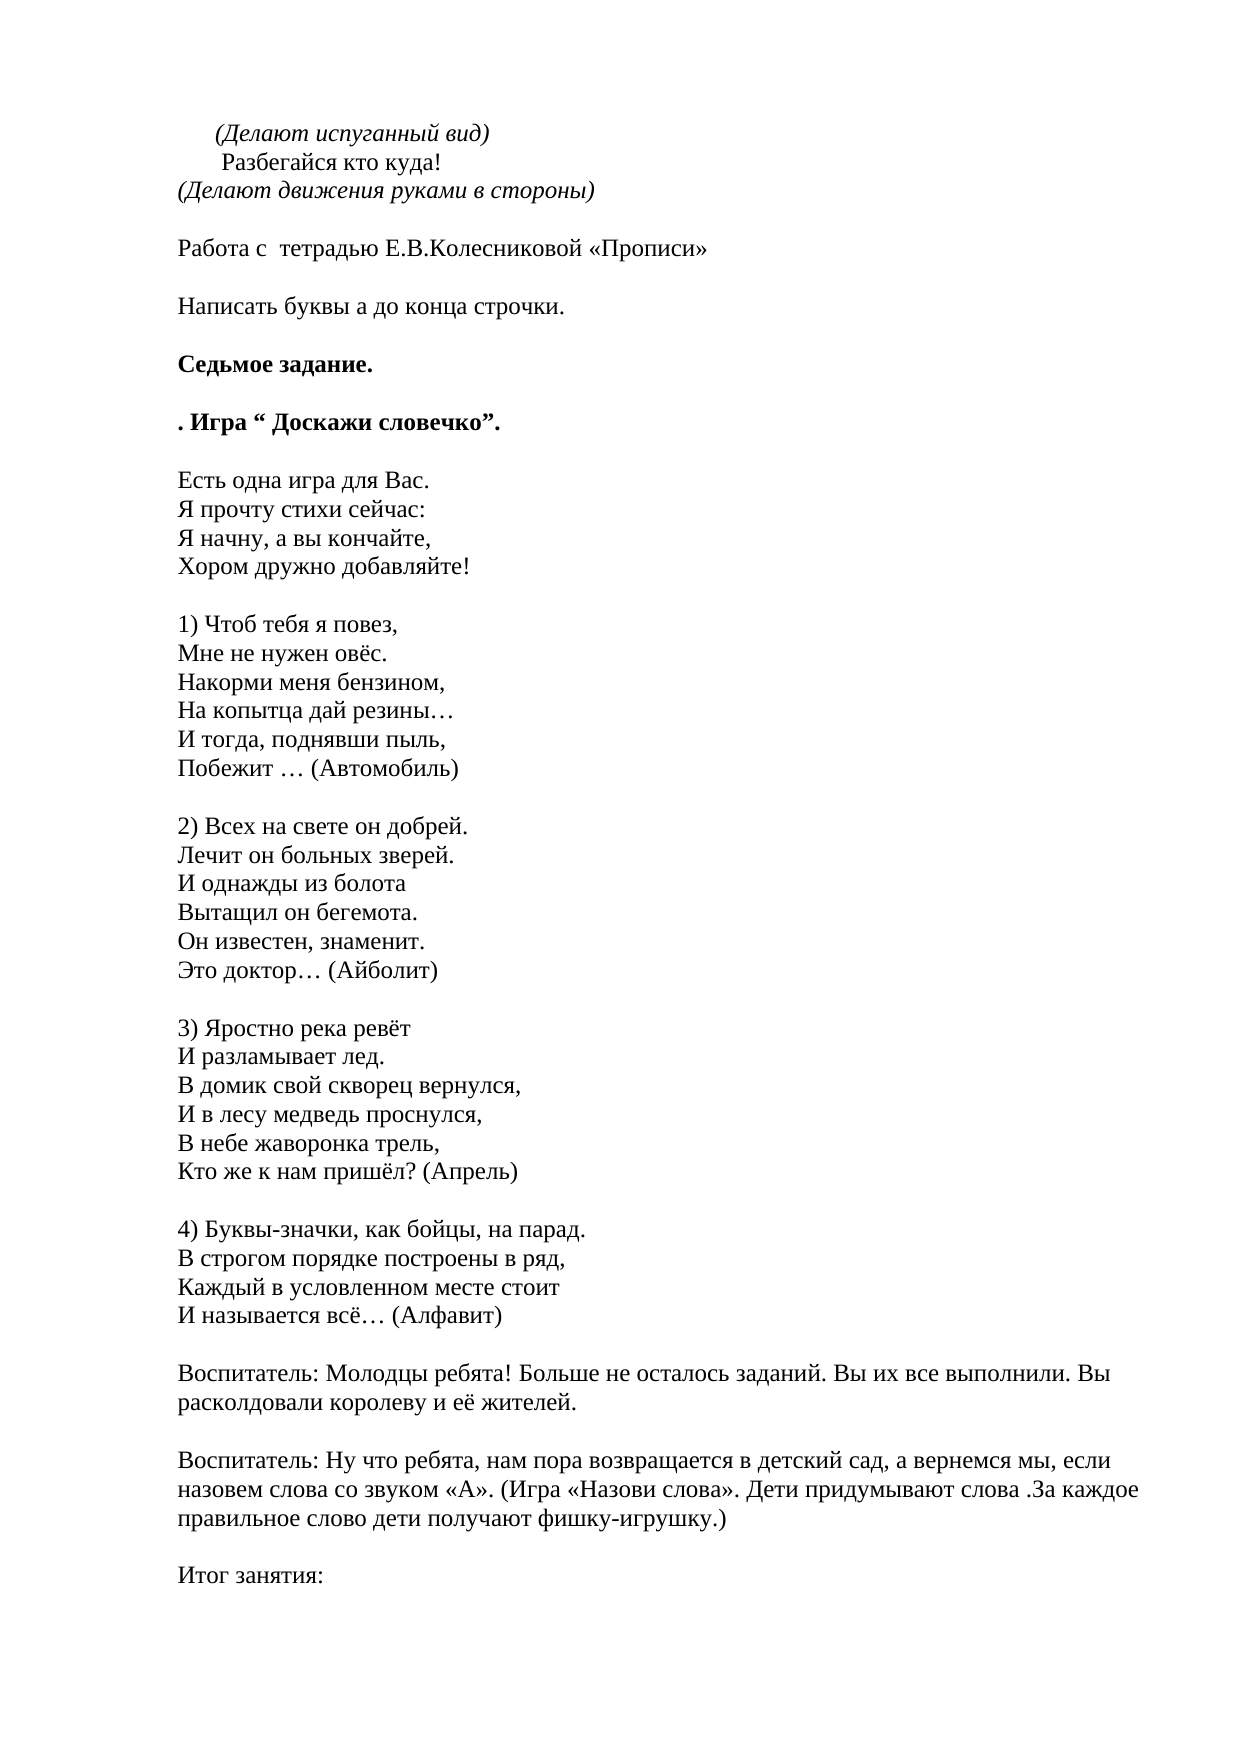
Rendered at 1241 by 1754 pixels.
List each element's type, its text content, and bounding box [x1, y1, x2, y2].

text 3) Яростно река ревёт И разламывает лед. В домик свой скворец вернулся, И в лесу медведь проснулся, В небе жаворонка трель, Кто же к нам пришёл? (Апрель) [177, 1013, 1152, 1185]
text Седьмое задание. [177, 349, 1152, 378]
text Написать буквы а до конца строчки. [177, 291, 1152, 320]
text Разбегайся кто куда! (Делают движения руками в стороны) [177, 147, 1152, 204]
text 2) Всех на свете он добрей. Лечит он больных зверей. И однажды из болота Вытащил он бегемота. Он известен, знаменит. Это доктор… (Айболит) [177, 811, 1152, 983]
text Есть одна игра для Вас. Я прочту стихи сейчас: Я начну, а вы кончайте, Хором дружно добавляйте! [177, 465, 1152, 580]
text Работа с тетрадью Е.В.Колесниковой «Прописи» [177, 233, 1152, 262]
text Воспитатель: Ну что ребята, нам пора возвращается в детский сад, а вернемся мы, если назовем слова со звуком «А». (Игра «Назови слова». Дети придумывают слова .За каждое правильное слово дети получают фишку-игрушку.) [177, 1445, 1152, 1531]
text 4) Буквы-значки, как бойцы, на парад. В строгом порядке построены в ряд, Каждый в условленном месте стоит И называется всё… (Алфавит) [177, 1214, 1152, 1329]
text 1) Чтоб тебя я повез, Мне не нужен овёс. Накорми меня бензином, На копытца дай резины… И тогда, поднявши пыль, Побежит … (Автомобиль) [177, 609, 1152, 782]
text Итог занятия: [177, 1561, 1152, 1589]
text (Делают испуганный вид) [177, 118, 1152, 147]
text . Игра “ Доскажи словечко”. [177, 407, 1152, 436]
text Воспитатель: Молодцы ребята! Больше не осталось заданий. Вы их все выполнили. Вы расколдовали королеву и её жителей. [177, 1358, 1152, 1416]
